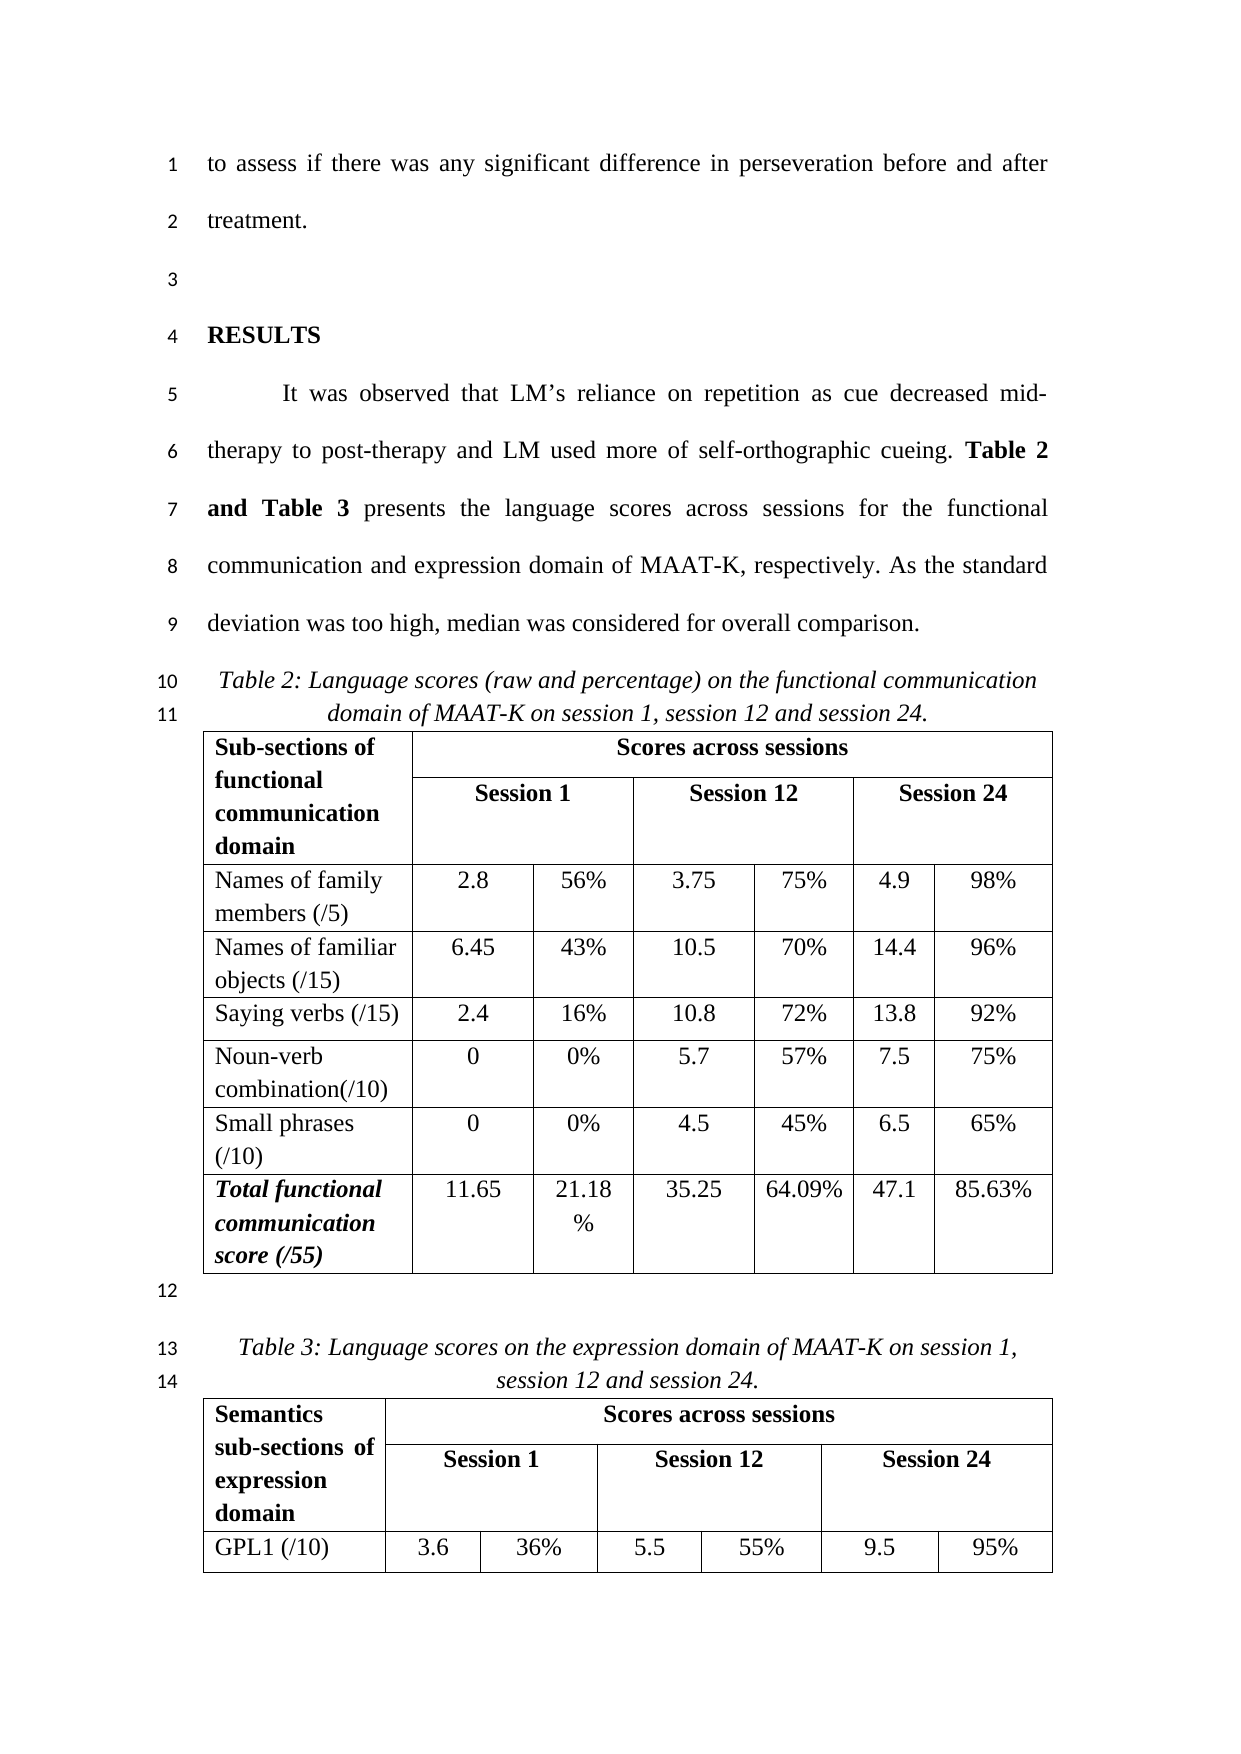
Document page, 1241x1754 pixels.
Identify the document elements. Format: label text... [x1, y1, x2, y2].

text Table 2: Language scores (raw and percentage) on the functional communication domain of MAAT-K on session 1, session 12 and session 24. [207, 665, 1048, 727]
table_cell Noun-verb combination(/10) [204, 1041, 412, 1107]
table_cell Saying verbs (/15) [204, 998, 412, 1040]
text It was observed that LM’s reliance on repetition as cue decreased mid-therapy to post-therapy and LM used more of self-orthographic cueing. Table 2 and Table 3 presents the language scores across sessions for the functional communication and expression domain of MAAT-K, respectively. As the standard deviation was too high, median was considered for overall comparison. [207, 378, 1048, 636]
table_header Semantics sub-sections of expression domain [204, 1399, 385, 1531]
table_header Sub-sections of functional communication domain [204, 732, 412, 864]
table_cell 0% [534, 1108, 633, 1173]
table_cell 2.4 [413, 998, 533, 1040]
table_cell 3.6 [386, 1532, 480, 1572]
text Table 3: Language scores on the expression domain of MAAT-K on session 1, session 12 and session 24. [207, 1332, 1048, 1393]
table_cell 6.45 [413, 932, 533, 997]
table_cell 43% [534, 932, 633, 997]
table_cell 6.5 [854, 1108, 934, 1173]
table_cell 72% [755, 998, 853, 1040]
table_cell Names of family members (/5) [204, 865, 412, 931]
table_cell Session 24 [822, 1445, 1052, 1531]
table_cell Session 12 [598, 1445, 821, 1531]
table_cell Session 1 [386, 1445, 597, 1531]
table_cell 55% [702, 1532, 821, 1572]
table_cell Total functional communication score (/55) [204, 1175, 412, 1273]
table_cell 5.5 [598, 1532, 701, 1572]
table_cell Session 24 [854, 778, 1052, 864]
table_cell 98% [935, 865, 1052, 931]
table_cell 16% [534, 998, 633, 1040]
table_header Scores across sessions [386, 1399, 1052, 1443]
table_cell 21.18% [534, 1175, 633, 1273]
table_cell 95% [939, 1532, 1052, 1572]
table_cell 0 [413, 1108, 533, 1173]
table_cell 57% [755, 1041, 853, 1107]
table_cell 0 [413, 1041, 533, 1107]
table_cell 35.25 [634, 1175, 754, 1273]
table_cell 85.63% [935, 1175, 1052, 1273]
table_cell 56% [534, 865, 633, 931]
table_cell 11.65 [413, 1175, 533, 1273]
table_cell 4.5 [634, 1108, 754, 1173]
table_cell 10.5 [634, 932, 754, 997]
table_cell 96% [935, 932, 1052, 997]
table_cell 13.8 [854, 998, 934, 1040]
table_cell Names of familiar objects (/15) [204, 932, 412, 997]
table_cell Session 1 [413, 778, 633, 864]
table_cell 14.4 [854, 932, 934, 997]
table_cell 70% [755, 932, 853, 997]
table_cell 10.8 [634, 998, 754, 1040]
table_cell 64.09% [755, 1175, 853, 1273]
table_cell 0% [534, 1041, 633, 1107]
table_cell 5.7 [634, 1041, 754, 1107]
table_cell 75% [755, 865, 853, 931]
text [207, 148, 1048, 234]
table_cell Session 12 [634, 778, 853, 864]
table_cell 9.5 [822, 1532, 938, 1572]
table_cell 47.1 [854, 1175, 934, 1273]
text RESULTS [207, 320, 1048, 349]
table_cell 2.8 [413, 865, 533, 931]
table_cell 36% [481, 1532, 597, 1572]
table_cell 45% [755, 1108, 853, 1173]
table_cell 75% [935, 1041, 1052, 1107]
table_cell 92% [935, 998, 1052, 1040]
table_cell Small phrases (/10) [204, 1108, 412, 1173]
table_cell GPL1 (/10) [204, 1532, 385, 1572]
table_cell 65% [935, 1108, 1052, 1173]
table_cell 3.75 [634, 865, 754, 931]
table_header Scores across sessions [413, 732, 1052, 777]
table_cell 4.9 [854, 865, 934, 931]
table_cell 7.5 [854, 1041, 934, 1107]
